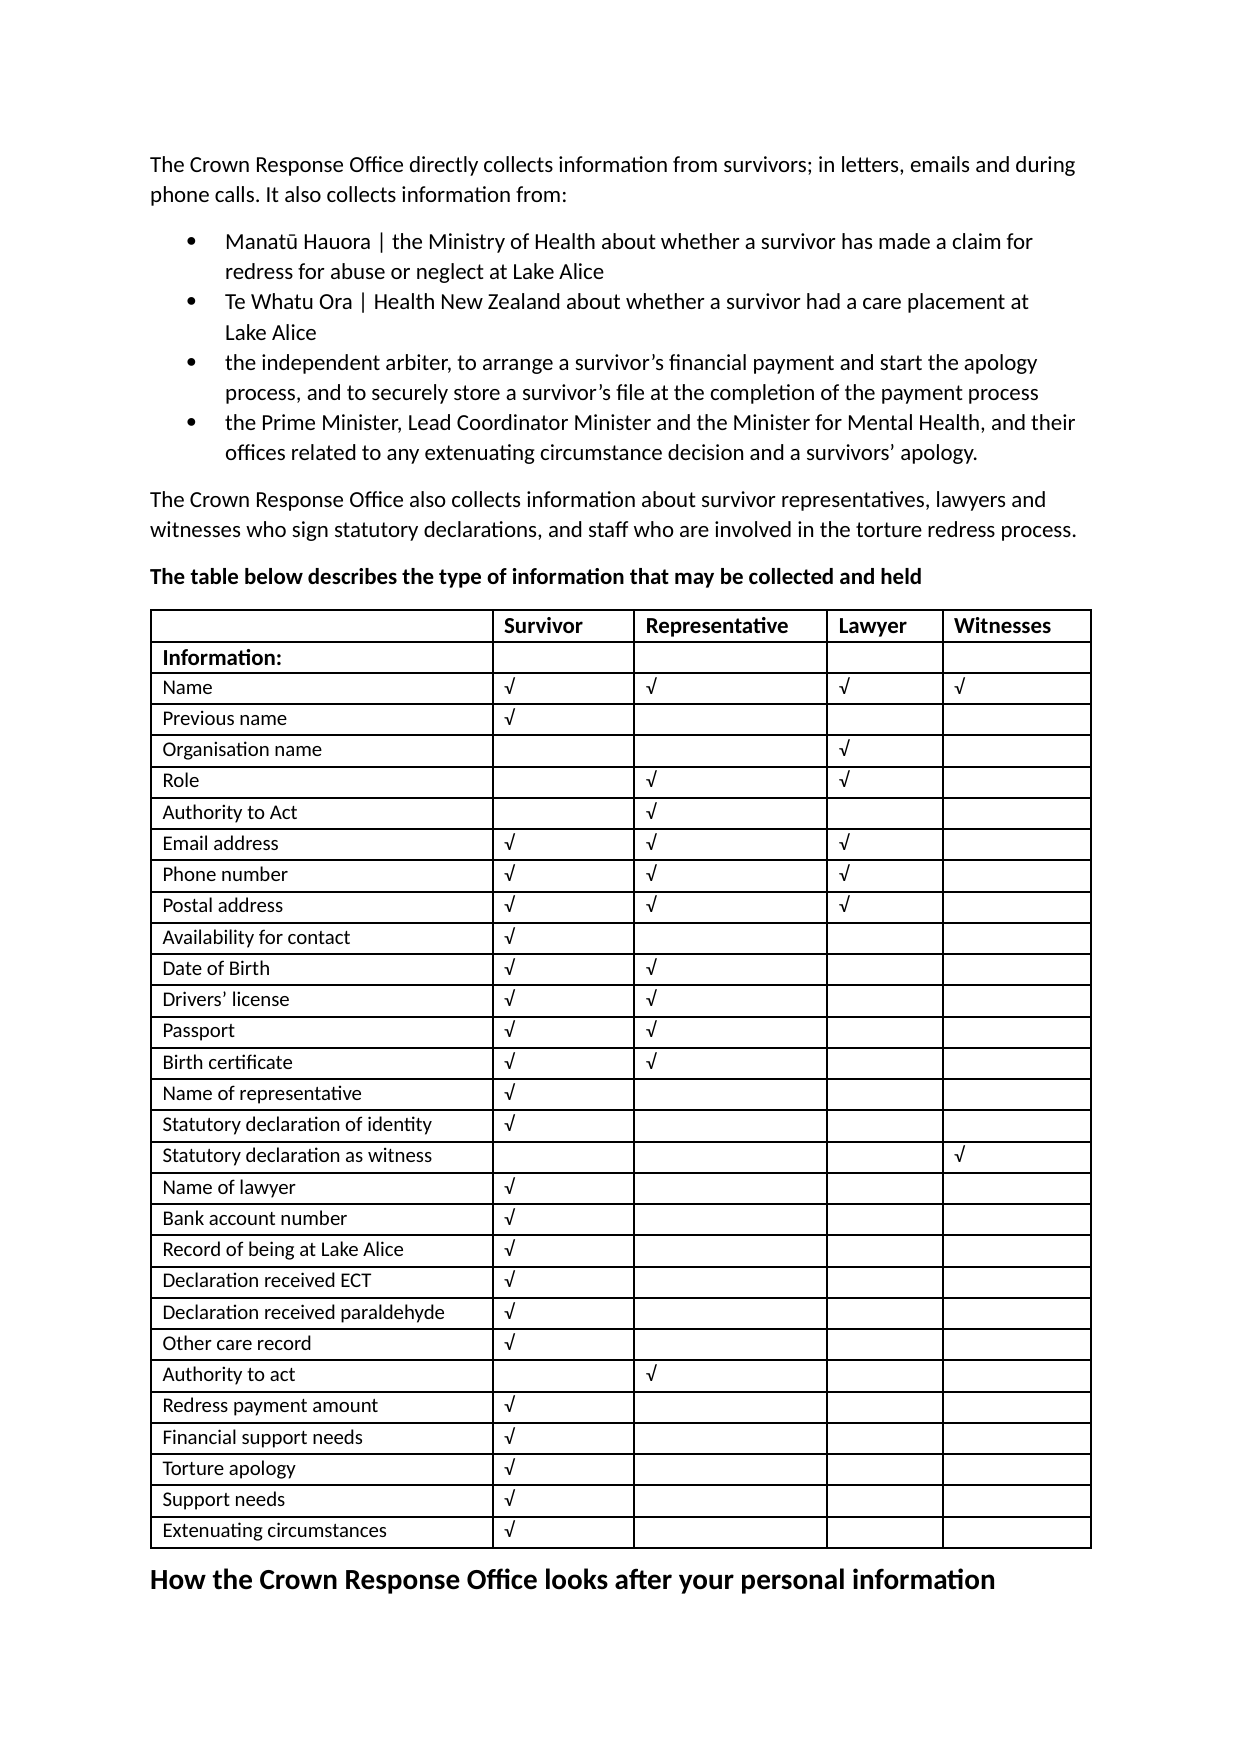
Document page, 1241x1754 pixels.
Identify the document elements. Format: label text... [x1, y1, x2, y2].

table_cell [635, 1236, 826, 1266]
table_cell [494, 768, 633, 797]
table_cell √ [494, 924, 633, 953]
table_cell √ [494, 1174, 633, 1203]
table_cell [635, 1205, 826, 1234]
table_cell √ [494, 1205, 633, 1234]
table_cell √ [494, 1518, 633, 1547]
table_cell √ [635, 861, 826, 891]
table_cell [944, 955, 1090, 984]
table_cell [635, 1268, 826, 1297]
table_cell √ [635, 674, 826, 703]
table_cell [944, 1205, 1090, 1234]
table_cell Authority to Act [152, 799, 492, 828]
table_cell Support needs [152, 1486, 492, 1516]
table_cell Statutory declaration of identity [152, 1111, 492, 1141]
table_cell [944, 1236, 1090, 1266]
table_cell √ [494, 1299, 633, 1328]
table_cell Authority to act [152, 1361, 492, 1391]
table_cell [944, 768, 1090, 797]
table_cell [494, 799, 633, 828]
table_cell [944, 986, 1090, 1016]
table_cell [828, 1080, 942, 1109]
table_cell √ [494, 1268, 633, 1297]
table_cell √ [828, 893, 942, 922]
table_cell Role [152, 768, 492, 797]
table_cell Organisation name [152, 736, 492, 766]
table_cell √ [494, 1455, 633, 1484]
table_cell √ [828, 768, 942, 797]
table_cell Previous name [152, 705, 492, 734]
table_cell Statutory declaration as witness [152, 1143, 492, 1172]
subtitle How the Crown Response Office looks after your personal information [150, 1561, 1090, 1597]
table_cell [828, 1518, 942, 1547]
table_cell √ [635, 893, 826, 922]
table_cell √ [635, 799, 826, 828]
table_cell [944, 1080, 1090, 1109]
table_cell Other care record [152, 1330, 492, 1359]
text The Crown Response Office also collects information about survivor representatives, lawyers and witnesses who sign statutory declarations, and staff who are involved in the torture redress process. [150, 485, 1090, 544]
table_cell √ [494, 1424, 633, 1453]
table_cell Date of Birth [152, 955, 492, 984]
table_cell [828, 924, 942, 953]
table_cell [828, 986, 942, 1016]
table_cell √ [494, 705, 633, 734]
table_cell [828, 1361, 942, 1391]
table_cell [635, 1455, 826, 1484]
table_cell Financial support needs [152, 1424, 492, 1453]
table_cell √ [494, 674, 633, 703]
table_cell [828, 1236, 942, 1266]
table_cell [944, 1018, 1090, 1047]
table_cell √ [494, 1393, 633, 1422]
table_cell √ [828, 861, 942, 891]
table_cell [635, 1424, 826, 1453]
table_cell √ [828, 736, 942, 766]
table_cell Declaration received ECT [152, 1268, 492, 1297]
table_cell Name of lawyer [152, 1174, 492, 1203]
table_header Survivor [494, 611, 633, 641]
table_cell √ [635, 955, 826, 984]
text The Crown Response Office directly collects information from survivors; in letters, emails and during phone calls. It also collects information from: [150, 150, 1090, 208]
table_cell Name of representative [152, 1080, 492, 1109]
table_cell Record of being at Lake Alice [152, 1236, 492, 1266]
table_cell [635, 643, 826, 672]
table_cell Torture apology [152, 1455, 492, 1484]
list Manatū Hauora | the Ministry of Health about whether a survivor has made a claim for redress for abuse or neglect at Lake Alice [187, 227, 1090, 285]
table_cell Phone number [152, 861, 492, 891]
table_cell √ [635, 1018, 826, 1047]
table_cell √ [635, 986, 826, 1016]
table_cell √ [494, 1018, 633, 1047]
table_cell [944, 1111, 1090, 1141]
table_cell [635, 1518, 826, 1547]
table_cell √ [828, 830, 942, 859]
table_cell [828, 1143, 942, 1172]
table_cell [944, 1299, 1090, 1328]
table_cell [635, 1486, 826, 1516]
table_cell [944, 1424, 1090, 1453]
table_cell Bank account number [152, 1205, 492, 1234]
table_cell √ [635, 768, 826, 797]
table_cell [828, 1205, 942, 1234]
table_cell [828, 1111, 942, 1141]
table_cell Email address [152, 830, 492, 859]
table_cell [635, 1143, 826, 1172]
table_cell [635, 1174, 826, 1203]
table_cell [944, 861, 1090, 891]
table_cell √ [494, 893, 633, 922]
table_cell [944, 1174, 1090, 1203]
table_cell Birth certificate [152, 1049, 492, 1078]
table_cell [828, 705, 942, 734]
table_cell [944, 1455, 1090, 1484]
table_header Lawyer [828, 611, 942, 641]
table_cell Availability for contact [152, 924, 492, 953]
table_cell √ [944, 1143, 1090, 1172]
table_cell Passport [152, 1018, 492, 1047]
table_cell [635, 1111, 826, 1141]
table_cell [828, 1486, 942, 1516]
table_cell [944, 924, 1090, 953]
table_cell √ [494, 1236, 633, 1266]
table_cell [494, 736, 633, 766]
table_header Witnesses [944, 611, 1090, 641]
table_cell Name [152, 674, 492, 703]
list the Prime Minister, Lead Coordinator Minister and the Minister for Mental Health, and their offices related to any extenuating circumstance decision and a survivors’ apology. [187, 408, 1090, 467]
list Te Whatu Ora | Health New Zealand about whether a survivor had a care placement at Lake Alice [187, 287, 1090, 346]
table_cell [944, 736, 1090, 766]
table_cell [944, 1393, 1090, 1422]
table_cell √ [494, 1111, 633, 1141]
table_cell Information: [152, 643, 492, 672]
table_cell [828, 1018, 942, 1047]
text The table below describes the type of information that may be collected and held [150, 562, 1090, 591]
table_cell Declaration received paraldehyde [152, 1299, 492, 1328]
table_cell [828, 1174, 942, 1203]
table_cell [828, 1424, 942, 1453]
table_cell [828, 1393, 942, 1422]
table_cell [635, 1080, 826, 1109]
table_cell [494, 643, 633, 672]
table_cell √ [635, 1049, 826, 1078]
table_cell √ [635, 1361, 826, 1391]
table_cell [944, 1361, 1090, 1391]
table_cell [494, 1143, 633, 1172]
list the independent arbiter, to arrange a survivor’s financial payment and start the apology process, and to securely store a survivor’s file at the completion of the payment process [187, 348, 1090, 406]
table_cell [944, 705, 1090, 734]
table_cell [635, 1393, 826, 1422]
table_cell [828, 955, 942, 984]
table_header Representative [635, 611, 826, 641]
table_cell [828, 643, 942, 672]
table_cell [635, 1330, 826, 1359]
table_header [152, 611, 492, 641]
table_cell √ [635, 830, 826, 859]
table_cell Extenuating circumstances [152, 1518, 492, 1547]
table_cell [944, 643, 1090, 672]
table_cell [944, 1049, 1090, 1078]
table_cell √ [494, 955, 633, 984]
table_cell [828, 1330, 942, 1359]
table_cell [635, 705, 826, 734]
table_cell [944, 1330, 1090, 1359]
table_cell [944, 1518, 1090, 1547]
table_cell √ [944, 674, 1090, 703]
table_cell √ [494, 1049, 633, 1078]
table_cell √ [494, 861, 633, 891]
table_cell [828, 1299, 942, 1328]
table_cell √ [828, 674, 942, 703]
table_cell [944, 830, 1090, 859]
table_cell [944, 1268, 1090, 1297]
table_cell √ [494, 1330, 633, 1359]
table_cell Drivers’ license [152, 986, 492, 1016]
table_cell [635, 924, 826, 953]
table_cell √ [494, 1080, 633, 1109]
table_cell [828, 799, 942, 828]
table_cell [635, 1299, 826, 1328]
table_cell [828, 1455, 942, 1484]
table_cell √ [494, 1486, 633, 1516]
table_cell √ [494, 830, 633, 859]
table_cell Redress payment amount [152, 1393, 492, 1422]
table_cell Postal address [152, 893, 492, 922]
table_cell [635, 736, 826, 766]
table_cell [494, 1361, 633, 1391]
table_cell [828, 1049, 942, 1078]
table_cell [828, 1268, 942, 1297]
table_cell [944, 893, 1090, 922]
table_cell [944, 1486, 1090, 1516]
table_cell [944, 799, 1090, 828]
table_cell √ [494, 986, 633, 1016]
